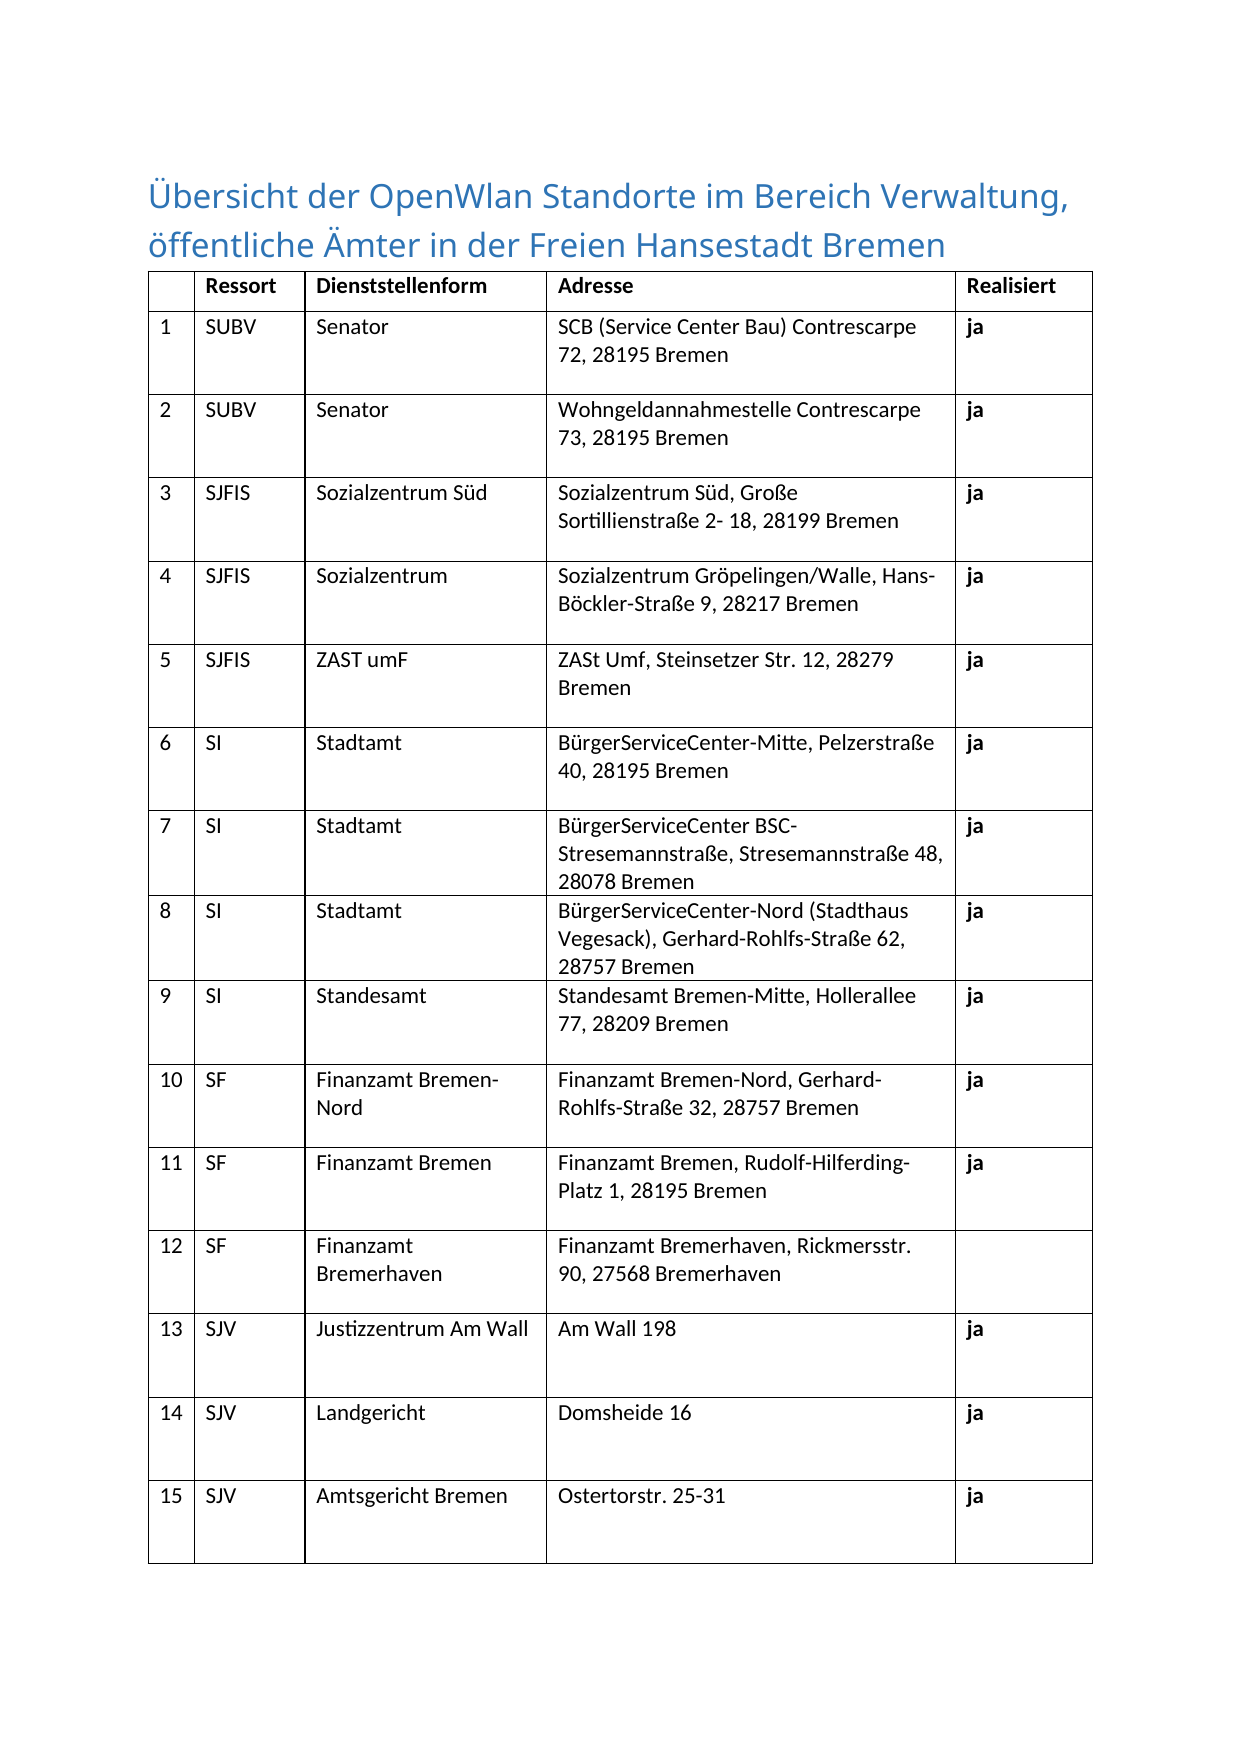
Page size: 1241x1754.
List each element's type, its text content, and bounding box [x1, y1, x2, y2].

table_cell 15 [149, 1481, 194, 1563]
table_cell ja [956, 645, 1092, 727]
table_cell BürgerServiceCenter-Mitte, Pelzerstraße 40, 28195 Bremen [547, 728, 955, 810]
table_cell Sozialzentrum Gröpelingen/Walle, Hans-Böckler-Straße 9, 28217 Bremen [547, 562, 955, 644]
table_cell 14 [149, 1398, 194, 1480]
table_cell ja [956, 478, 1092, 561]
table_cell 1 [149, 312, 194, 394]
table_cell 10 [149, 1065, 194, 1147]
table_cell BürgerServiceCenter BSC-Stresemannstraße, Stresemannstraße 48, 28078 Bremen [547, 811, 955, 895]
table_cell ja [956, 562, 1092, 644]
table_cell Stadtamt [306, 728, 546, 810]
table_cell SUBV [195, 395, 304, 477]
table_cell ja [956, 1481, 1092, 1563]
table_header Dienststellenform [306, 272, 546, 311]
table_cell 5 [149, 645, 194, 727]
table_cell SCB (Service Center Bau) Contrescarpe 72, 28195 Bremen [547, 312, 955, 394]
table_cell BürgerServiceCenter-Nord (Stadthaus Vegesack), Gerhard-Rohlfs-Straße 62, 28757 Bremen [547, 896, 955, 980]
table_cell 8 [149, 896, 194, 980]
table_cell SI [195, 728, 304, 810]
table_cell SJFIS [195, 562, 304, 644]
table_cell SF [195, 1231, 304, 1313]
table_header Adresse [547, 272, 955, 311]
table_header [149, 272, 194, 311]
table_cell Amtsgericht Bremen [306, 1481, 546, 1563]
table_cell Senator [306, 312, 546, 394]
table_cell ZAST umF [306, 645, 546, 727]
table_cell Finanzamt Bremen, Rudolf-Hilferding-Platz 1, 28195 Bremen [547, 1148, 955, 1230]
table_cell Finanzamt Bremen-Nord, Gerhard-Rohlfs-Straße 32, 28757 Bremen [547, 1065, 955, 1147]
table_cell Standesamt Bremen-Mitte, Hollerallee 77, 28209 Bremen [547, 981, 955, 1064]
table_cell SUBV [195, 312, 304, 394]
table_cell ja [956, 1148, 1092, 1230]
table_cell ja [956, 728, 1092, 810]
table_cell Finanzamt Bremerhaven [306, 1231, 546, 1313]
table_cell 13 [149, 1314, 194, 1397]
table_cell Stadtamt [306, 811, 546, 895]
table_cell Sozialzentrum Süd, Große Sortillienstraße 2- 18, 28199 Bremen [547, 478, 955, 561]
table_cell Ostertorstr. 25-31 [547, 1481, 955, 1563]
table_cell Finanzamt Bremen [306, 1148, 546, 1230]
table_cell Standesamt [306, 981, 546, 1064]
table_cell 2 [149, 395, 194, 477]
table_cell ja [956, 1065, 1092, 1147]
table_cell Justizzentrum Am Wall [306, 1314, 546, 1397]
table_cell ja [956, 395, 1092, 477]
table_cell ja [956, 1398, 1092, 1480]
table_cell SF [195, 1148, 304, 1230]
table_cell SJV [195, 1314, 304, 1397]
table_header Ressort [195, 272, 304, 311]
table_cell SJFIS [195, 645, 304, 727]
table_cell 9 [149, 981, 194, 1064]
table_cell SJV [195, 1481, 304, 1563]
table_cell Senator [306, 395, 546, 477]
table_cell Sozialzentrum Süd [306, 478, 546, 561]
table_cell Sozialzentrum [306, 562, 546, 644]
table_cell Domsheide 16 [547, 1398, 955, 1480]
table_cell ja [956, 1314, 1092, 1397]
table_cell Stadtamt [306, 896, 546, 980]
table_cell SI [195, 981, 304, 1064]
table_cell SI [195, 896, 304, 980]
subtitle Übersicht der OpenWlan Standorte im Bereich Verwaltung, öffentliche Ämter in der Freien Hansestadt Bremen [148, 173, 1093, 267]
table_cell 3 [149, 478, 194, 561]
table_cell 7 [149, 811, 194, 895]
table_cell SJV [195, 1398, 304, 1480]
table_cell Am Wall 198 [547, 1314, 955, 1397]
table_cell Landgericht [306, 1398, 546, 1480]
table_cell 4 [149, 562, 194, 644]
table_cell [956, 1231, 1092, 1313]
table_cell Finanzamt Bremen-Nord [306, 1065, 546, 1147]
table_cell SJFIS [195, 478, 304, 561]
table_cell ja [956, 981, 1092, 1064]
table_cell SI [195, 811, 304, 895]
table_cell ZASt Umf, Steinsetzer Str. 12, 28279 Bremen [547, 645, 955, 727]
table_cell 12 [149, 1231, 194, 1313]
table_cell 11 [149, 1148, 194, 1230]
table_cell ja [956, 312, 1092, 394]
table_cell 6 [149, 728, 194, 810]
table_cell ja [956, 811, 1092, 895]
table_cell Wohngeldannahmestelle Contrescarpe 73, 28195 Bremen [547, 395, 955, 477]
table_header Realisiert [956, 272, 1092, 311]
table_cell ja [956, 896, 1092, 980]
table_cell SF [195, 1065, 304, 1147]
table_cell Finanzamt Bremerhaven, Rickmersstr. 90, 27568 Bremerhaven [547, 1231, 955, 1313]
